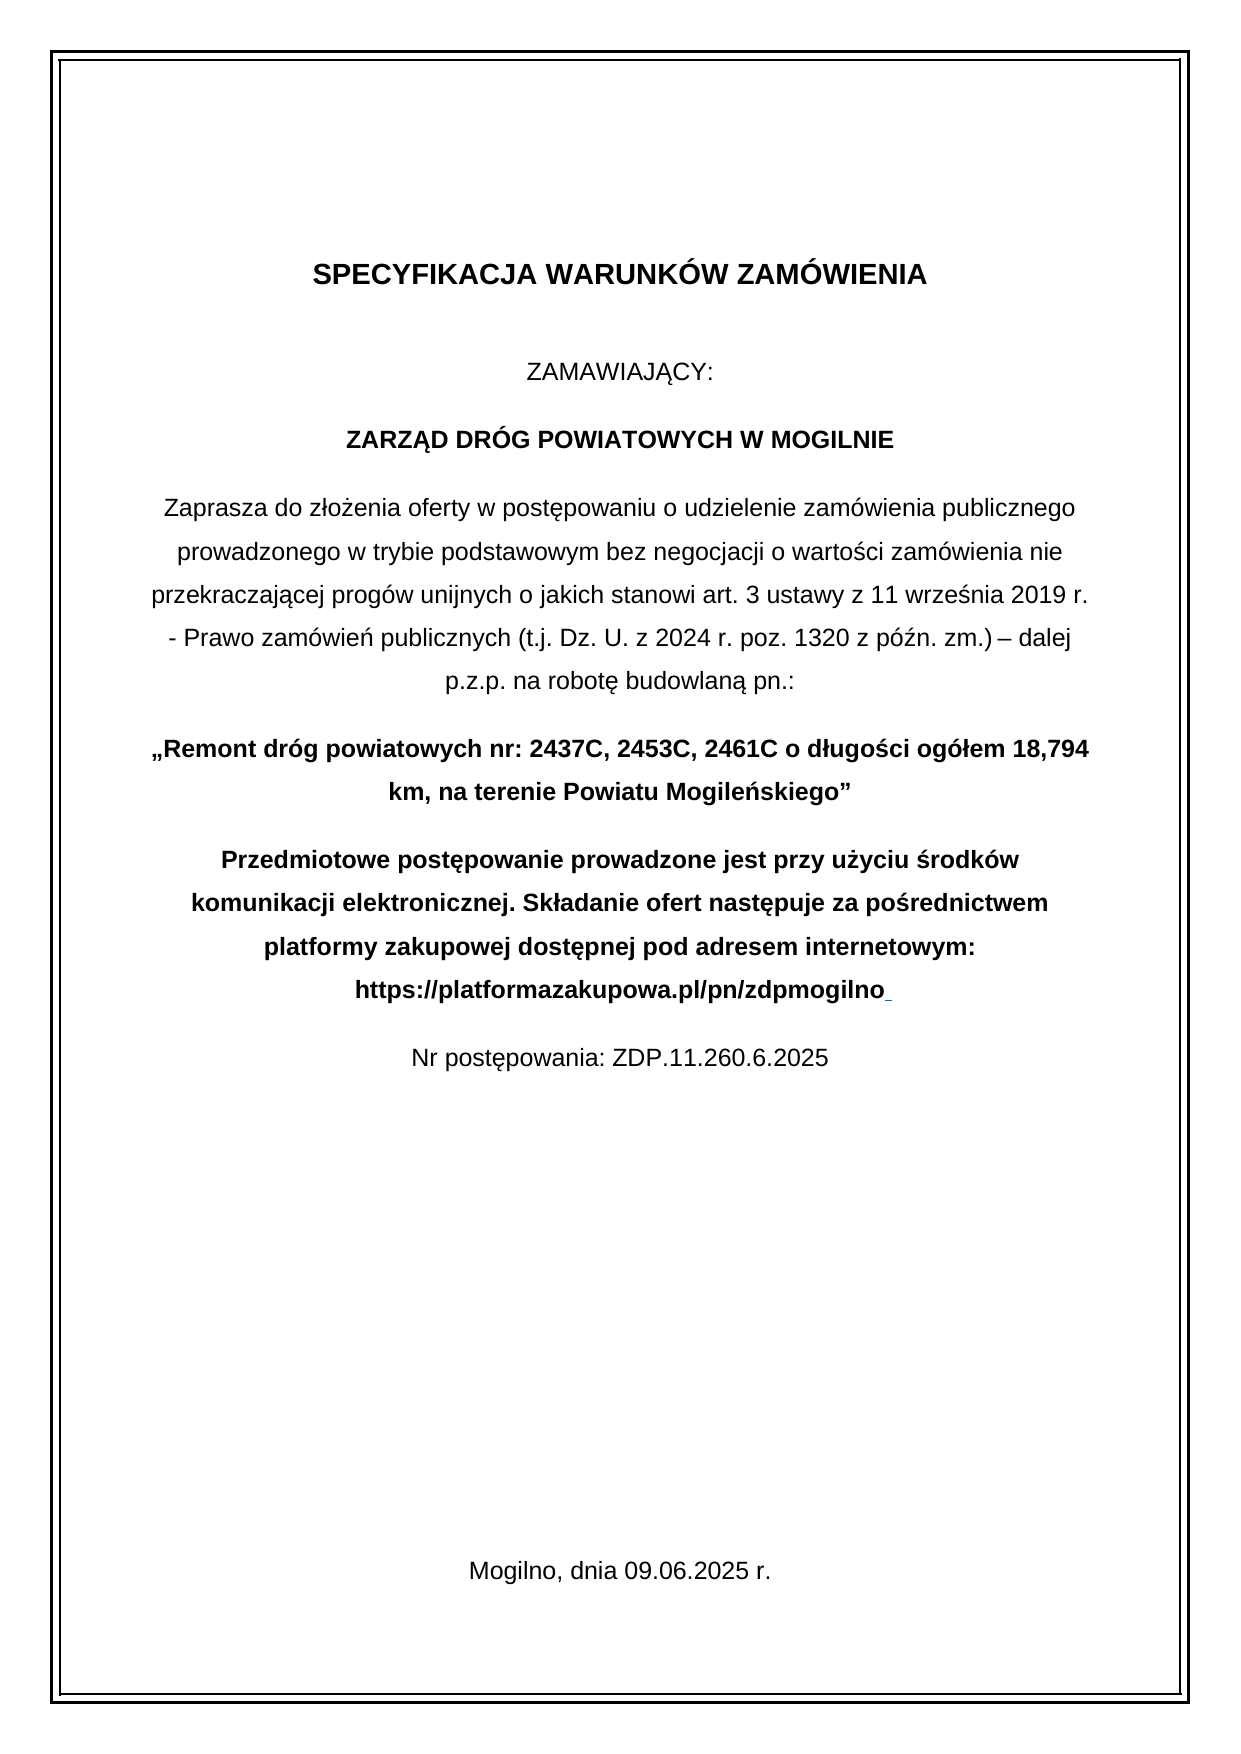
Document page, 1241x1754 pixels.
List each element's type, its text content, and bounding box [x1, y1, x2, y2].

text specyfikacja warunków zamówienia [148, 257, 1092, 290]
text zAMAWIAJĄCY: [148, 357, 1092, 386]
text Przedmiotowe postępowanie prowadzone jest przy użyciu środków komunikacji elektronicznej. Składanie ofert następuje za pośrednictwem platformy zakupowej dostępnej pod adresem internetowym: https://platformazakupowa.pl/pn/zdpmogilno [148, 845, 1092, 1003]
text „Remont dróg powiatowych nr: 2437C, 2453C, 2461C o długości ogółem 18,794 km, na terenie Powiatu Mogileńskiego” [148, 734, 1092, 806]
text Mogilno, dnia 09.06.2025 r. [148, 1556, 1092, 1584]
text Zaprasza do złożenia oferty w postępowaniu o udzielenie zamówienia publicznego prowadzonego w trybie podstawowym bez negocjacji o wartości zamówienia nie przekraczającej progów unijnych o jakich stanowi art. 3 ustawy z 11 września 2019 r. - Prawo zamówień publicznych (t.j. Dz. U. z 2024 r. poz. 1320 z późn. zm.) – dalej p.z.p. na robotę budowlaną pn.: [148, 493, 1092, 694]
text ZARZĄD DRÓG POWIATOWYCH W MOGILNIE [148, 425, 1092, 454]
text Nr postępowania: ZDP.11.260.6.2025 [148, 1043, 1092, 1071]
